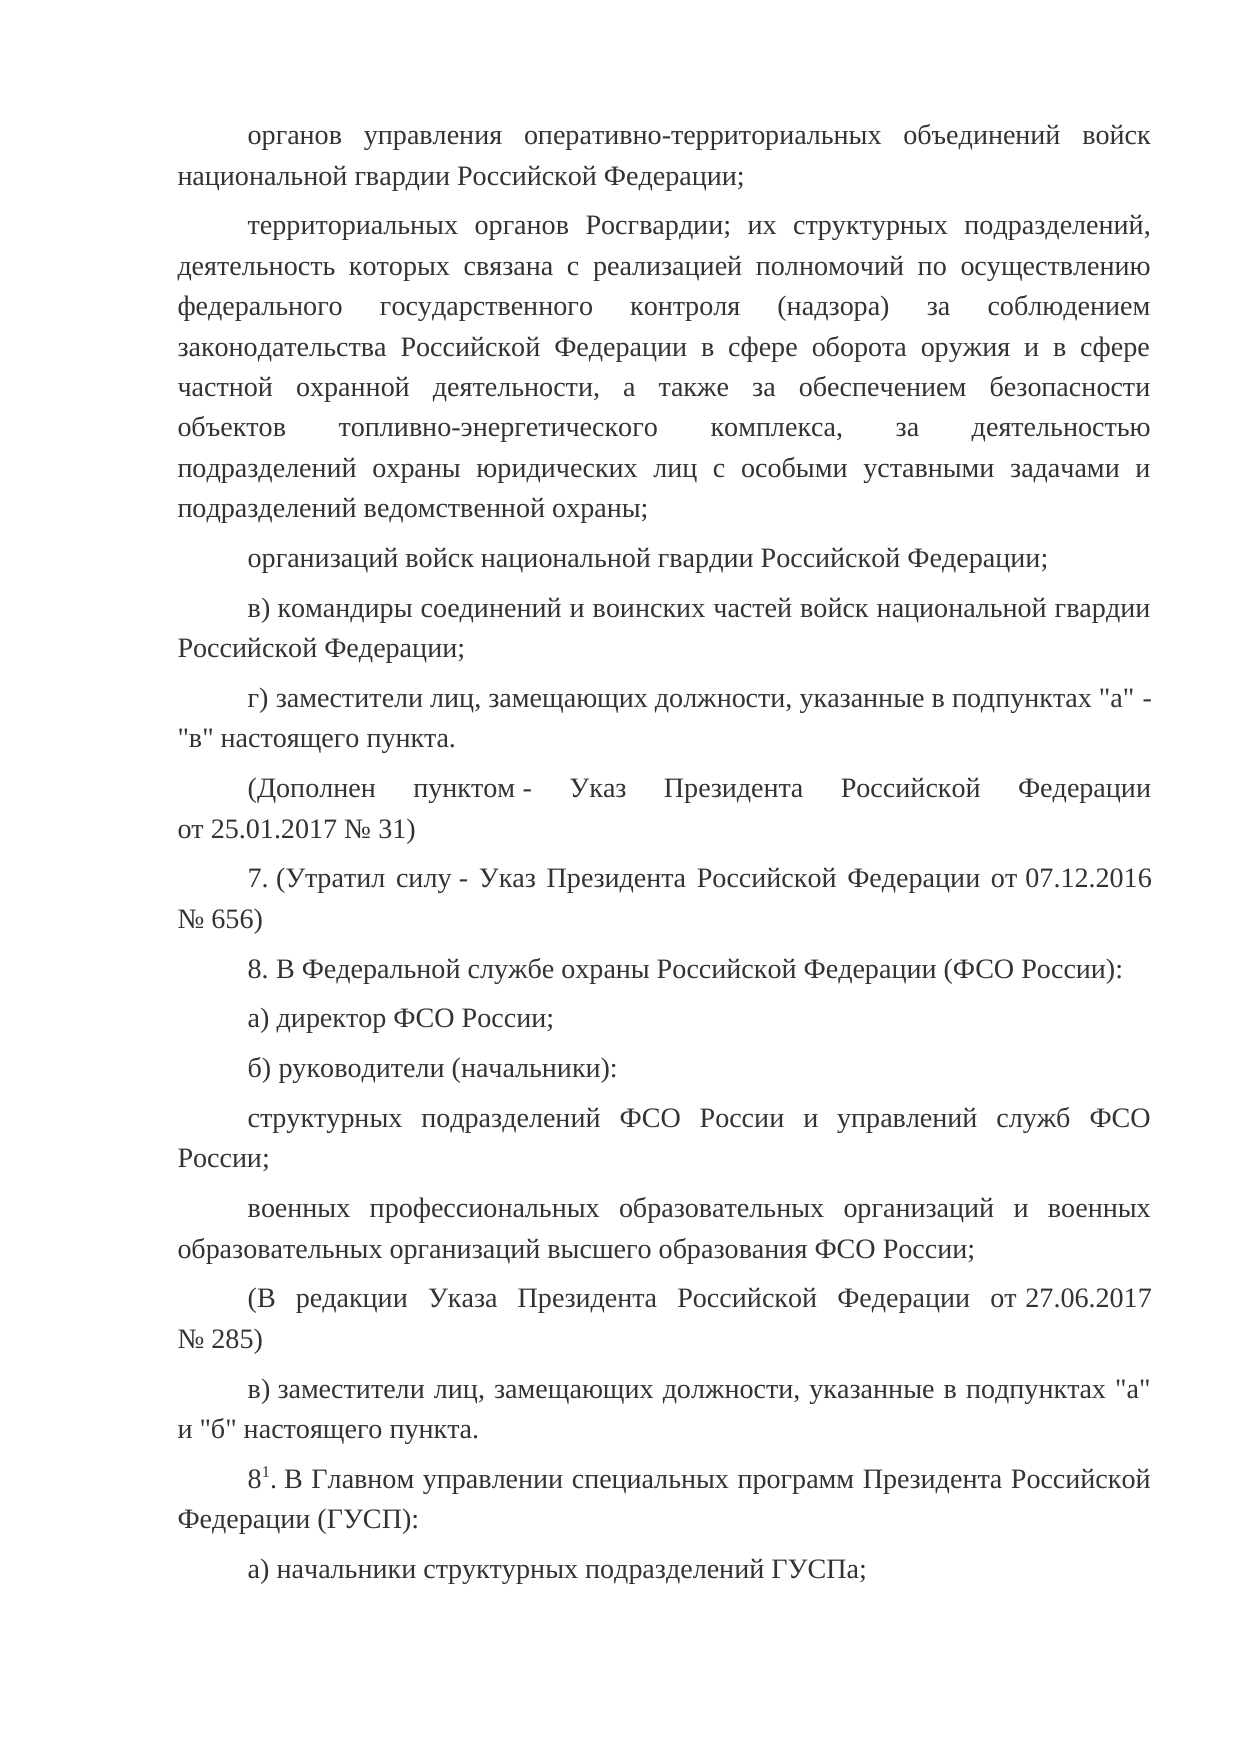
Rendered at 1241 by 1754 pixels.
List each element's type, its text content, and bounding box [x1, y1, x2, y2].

text 81. В Главном управлении специальных программ Президента Российской Федерации (ГУСП): [177, 1462, 1152, 1535]
text б) руководители (начальники): [177, 1051, 1152, 1084]
text а) начальники структурных подразделений ГУСПа; [177, 1552, 1152, 1584]
text (В редакции Указа Президента Российской Федерации от 27.06.2017 № 285) [177, 1281, 1152, 1354]
text в) командиры соединений и воинских частей войск национальной гвардии Российской Федерации; [177, 591, 1152, 664]
text а) директор ФСО России; [177, 1001, 1152, 1034]
text 7. (Утратил силу - Указ Президента Российской Федерации от 07.12.2016 № 656) [177, 861, 1152, 934]
text г) заместители лиц, замещающих должности, указанные в подпунктах "а" - "в" настоящего пункта. [177, 681, 1152, 754]
text организаций войск национальной гвардии Российской Федерации; [177, 541, 1152, 573]
text (Дополнен пунктом - Указ Президента Российской Федерации от 25.01.2017 № 31) [177, 771, 1152, 844]
text территориальных органов Росгвардии; их структурных подразделений, деятельность которых связана с реализацией полномочий по осуществлению федерального государственного контроля (надзора) за соблюдением законодательства Российской Федерации в сфере оборота оружия и в сфере частной охранной деятельности, а также за обеспечением безопасности объектов топливно-энергетического комплекса, за деятельностью подразделений охраны юридических лиц с особыми уставными задачами и подразделений ведомственной охраны; [177, 208, 1152, 524]
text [177, 1372, 1152, 1444]
text органов управления оперативно-территориальных объединений войск национальной гвардии Российской Федерации; [177, 118, 1152, 191]
text военных профессиональных образовательных организаций и военных образовательных организаций высшего образования ФСО России; [177, 1191, 1152, 1264]
text 8. В Федеральной службе охраны Российской Федерации (ФСО России): [177, 952, 1152, 984]
text структурных подразделений ФСО России и управлений служб ФСО России; [177, 1101, 1152, 1174]
